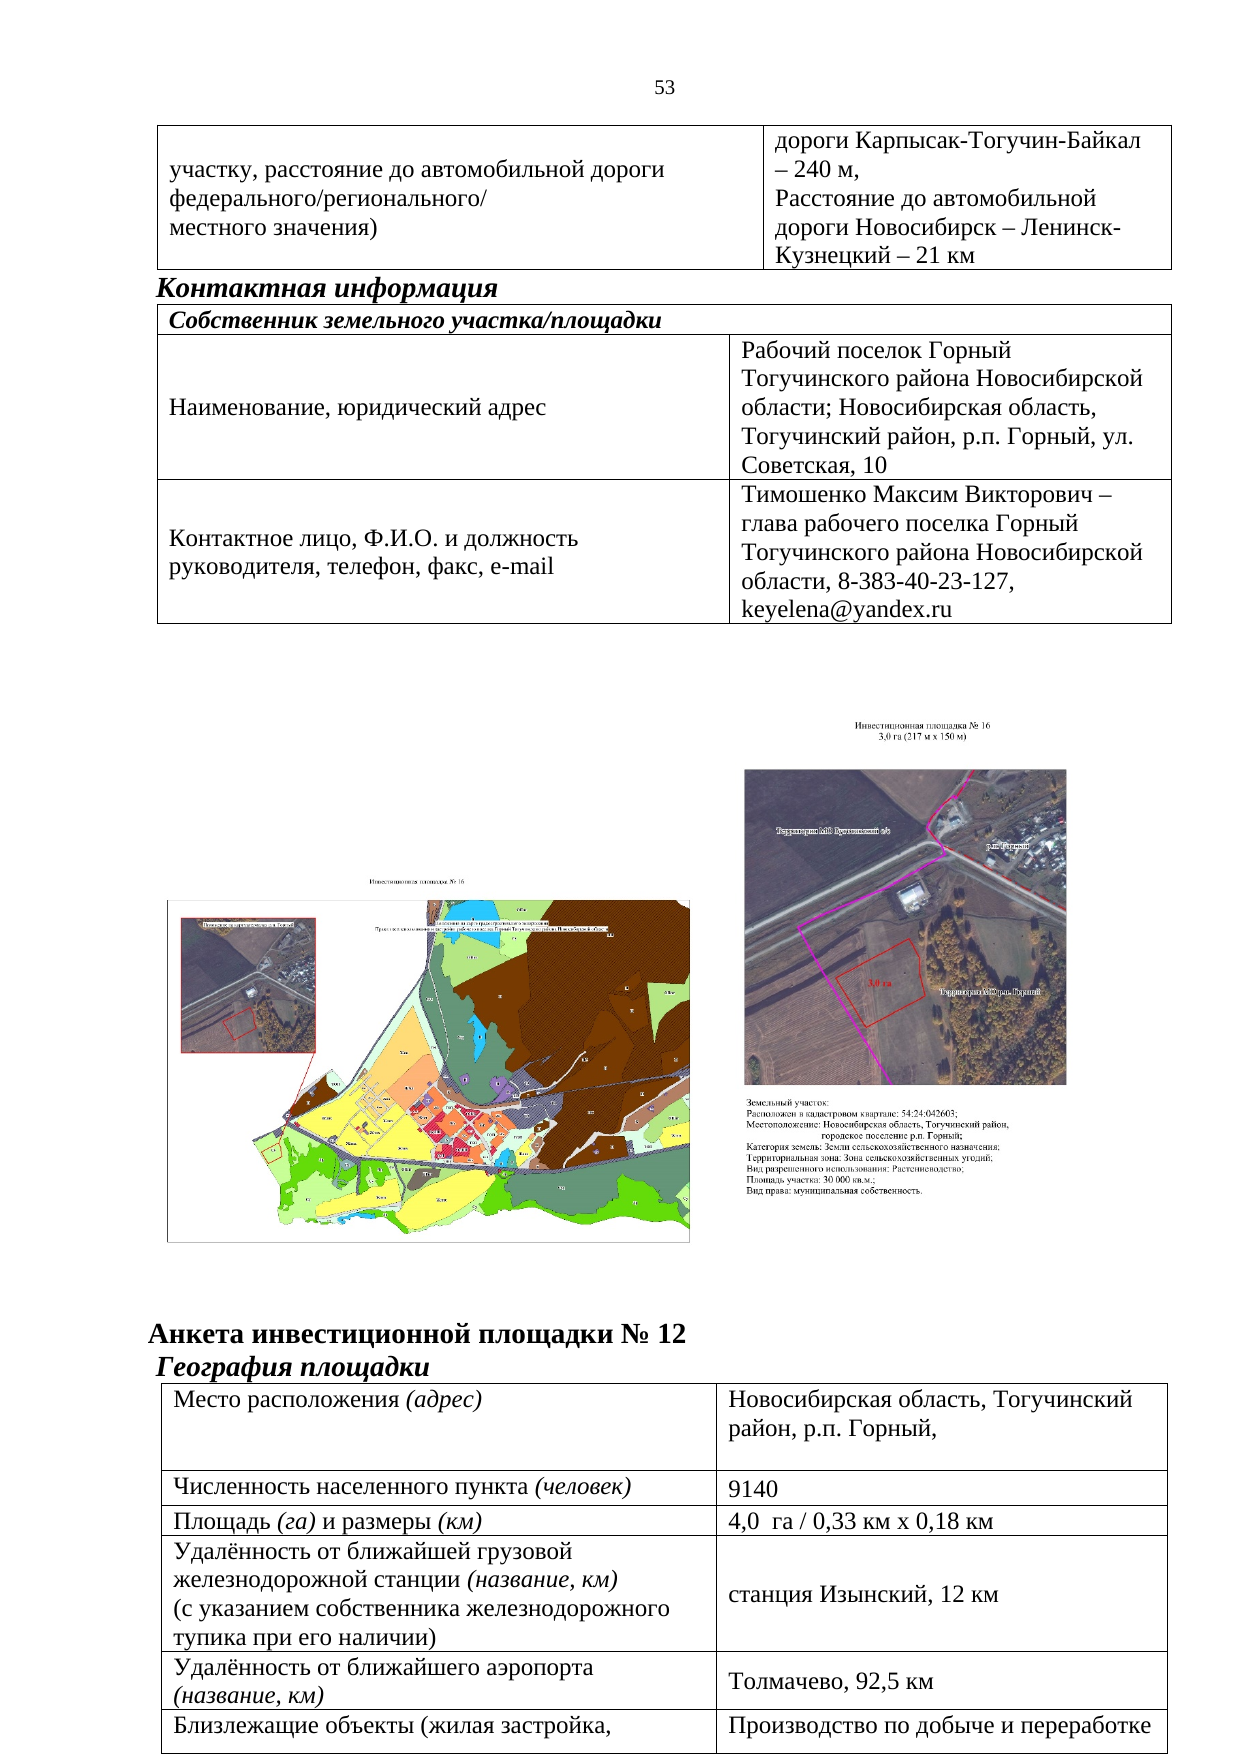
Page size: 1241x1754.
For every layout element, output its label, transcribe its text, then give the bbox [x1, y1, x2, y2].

text Контактная информация [156, 270, 1181, 304]
text География площадки [156, 1349, 1181, 1383]
table_cell Толмачево, 92,5 км [717, 1652, 1167, 1709]
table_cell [764, 126, 1171, 269]
table_header Новосибирская область, Тогучинский район, р.п. Горный, [717, 1384, 1167, 1470]
table_cell Удалённость от ближайшего аэропорта (название, км) [162, 1652, 716, 1709]
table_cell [717, 1710, 1167, 1753]
table_cell Контактное лицо, Ф.И.О. и должность руководителя, телефон, факс, e-mail [158, 480, 729, 623]
table_cell Тимошенко Максим Викторович – глава рабочего поселка Горный Тогучинского района Новосибирской области, 8-383-40-23-127, keyelena@yandex.ru [730, 480, 1171, 623]
table_cell станция Изынский, 12 км [717, 1536, 1167, 1651]
table_header Собственник земельного участка/площадки [158, 305, 1171, 334]
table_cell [162, 1710, 716, 1753]
table_cell Удалённость от ближайшей грузовой железнодорожной станции (название, км) (с указанием собственника железнодорожного тупика при его наличии) [162, 1536, 716, 1651]
text Анкета инвестиционной площадки № 12 [148, 1316, 1181, 1349]
table_cell Площадь (га) и размеры (км) [162, 1506, 716, 1535]
table_cell Рабочий поселок Горный Тогучинского района Новосибирской области; Новосибирская область, Тогучинский район, р.п. Горный, ул. Советская, 10 [730, 335, 1171, 478]
table_cell Численность населенного пункта (человек) [162, 1471, 716, 1505]
table_cell 9140 [717, 1471, 1167, 1505]
table_cell 4,0 га / 0,33 км х 0,18 км [717, 1506, 1167, 1535]
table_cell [158, 126, 763, 269]
table_cell Наименование, юридический адрес [158, 335, 729, 478]
table_header Место расположения (адрес) [162, 1384, 716, 1470]
picture [147, 686, 1107, 1259]
